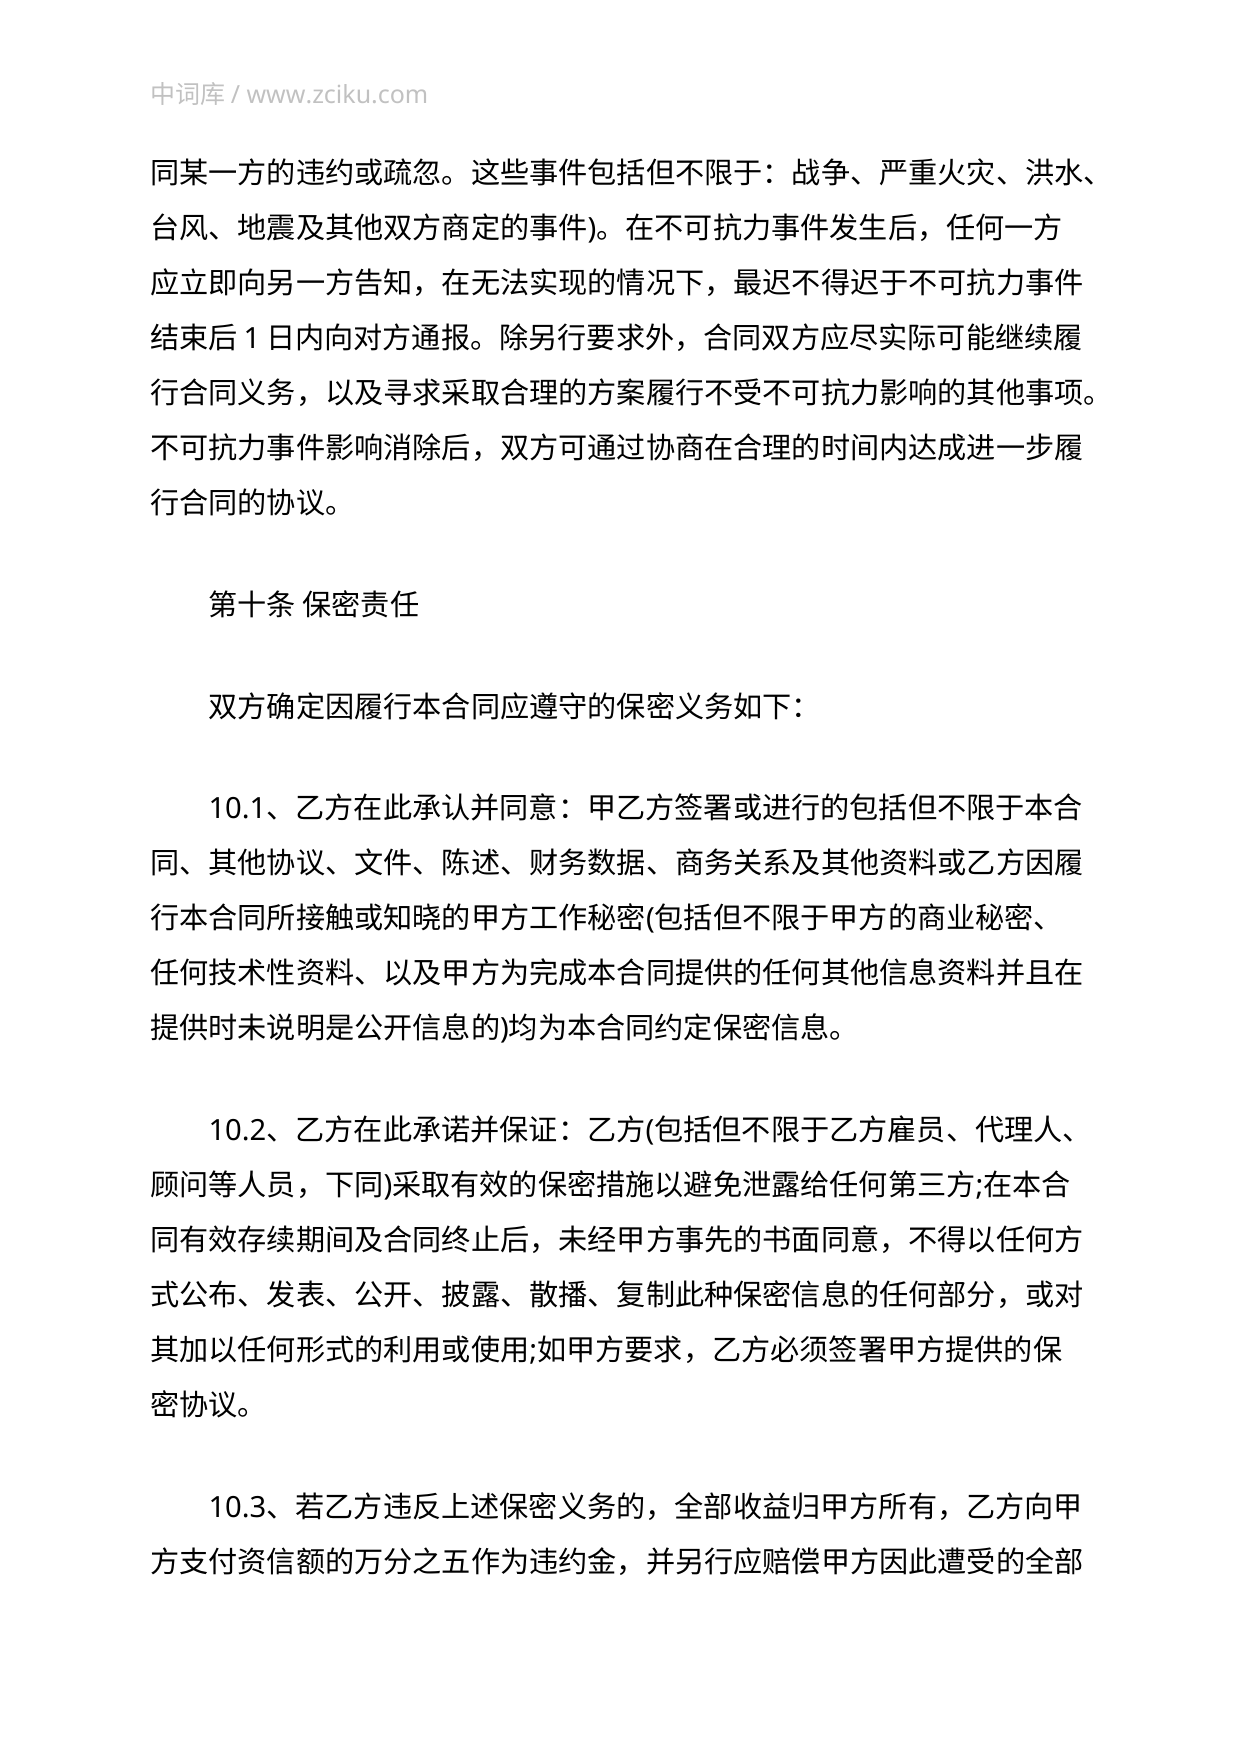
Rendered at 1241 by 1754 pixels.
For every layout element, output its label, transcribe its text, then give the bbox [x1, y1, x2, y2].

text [150, 150, 1090, 522]
text 第十条 保密责任 [150, 581, 1090, 624]
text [150, 1483, 1090, 1581]
text 10.1、乙方在此承认并同意：甲乙方签署或进行的包括但不限于本合同、其他协议、文件、陈述、财务数据、商务关系及其他资料或乙方因履行本合同所接触或知晓的甲方工作秘密(包括但不限于甲方的商业秘密、任何技术性资料、以及甲方为完成本合同提供的任何其他信息资料并且在提供时未说明是公开信息的)均为本合同约定保密信息。 [150, 785, 1090, 1047]
text 双方确定因履行本合同应遵守的保密义务如下： [150, 683, 1090, 725]
text 10.2、乙方在此承诺并保证：乙方(包括但不限于乙方雇员、代理人、顾问等人员，下同)采取有效的保密措施以避免泄露给任何第三方;在本合同有效存续期间及合同终止后，未经甲方事先的书面同意，不得以任何方式公布、发表、公开、披露、散播、复制此种保密信息的任何部分，或对其加以任何形式的利用或使用;如甲方要求，乙方必须签署甲方提供的保密协议。 [150, 1107, 1090, 1424]
